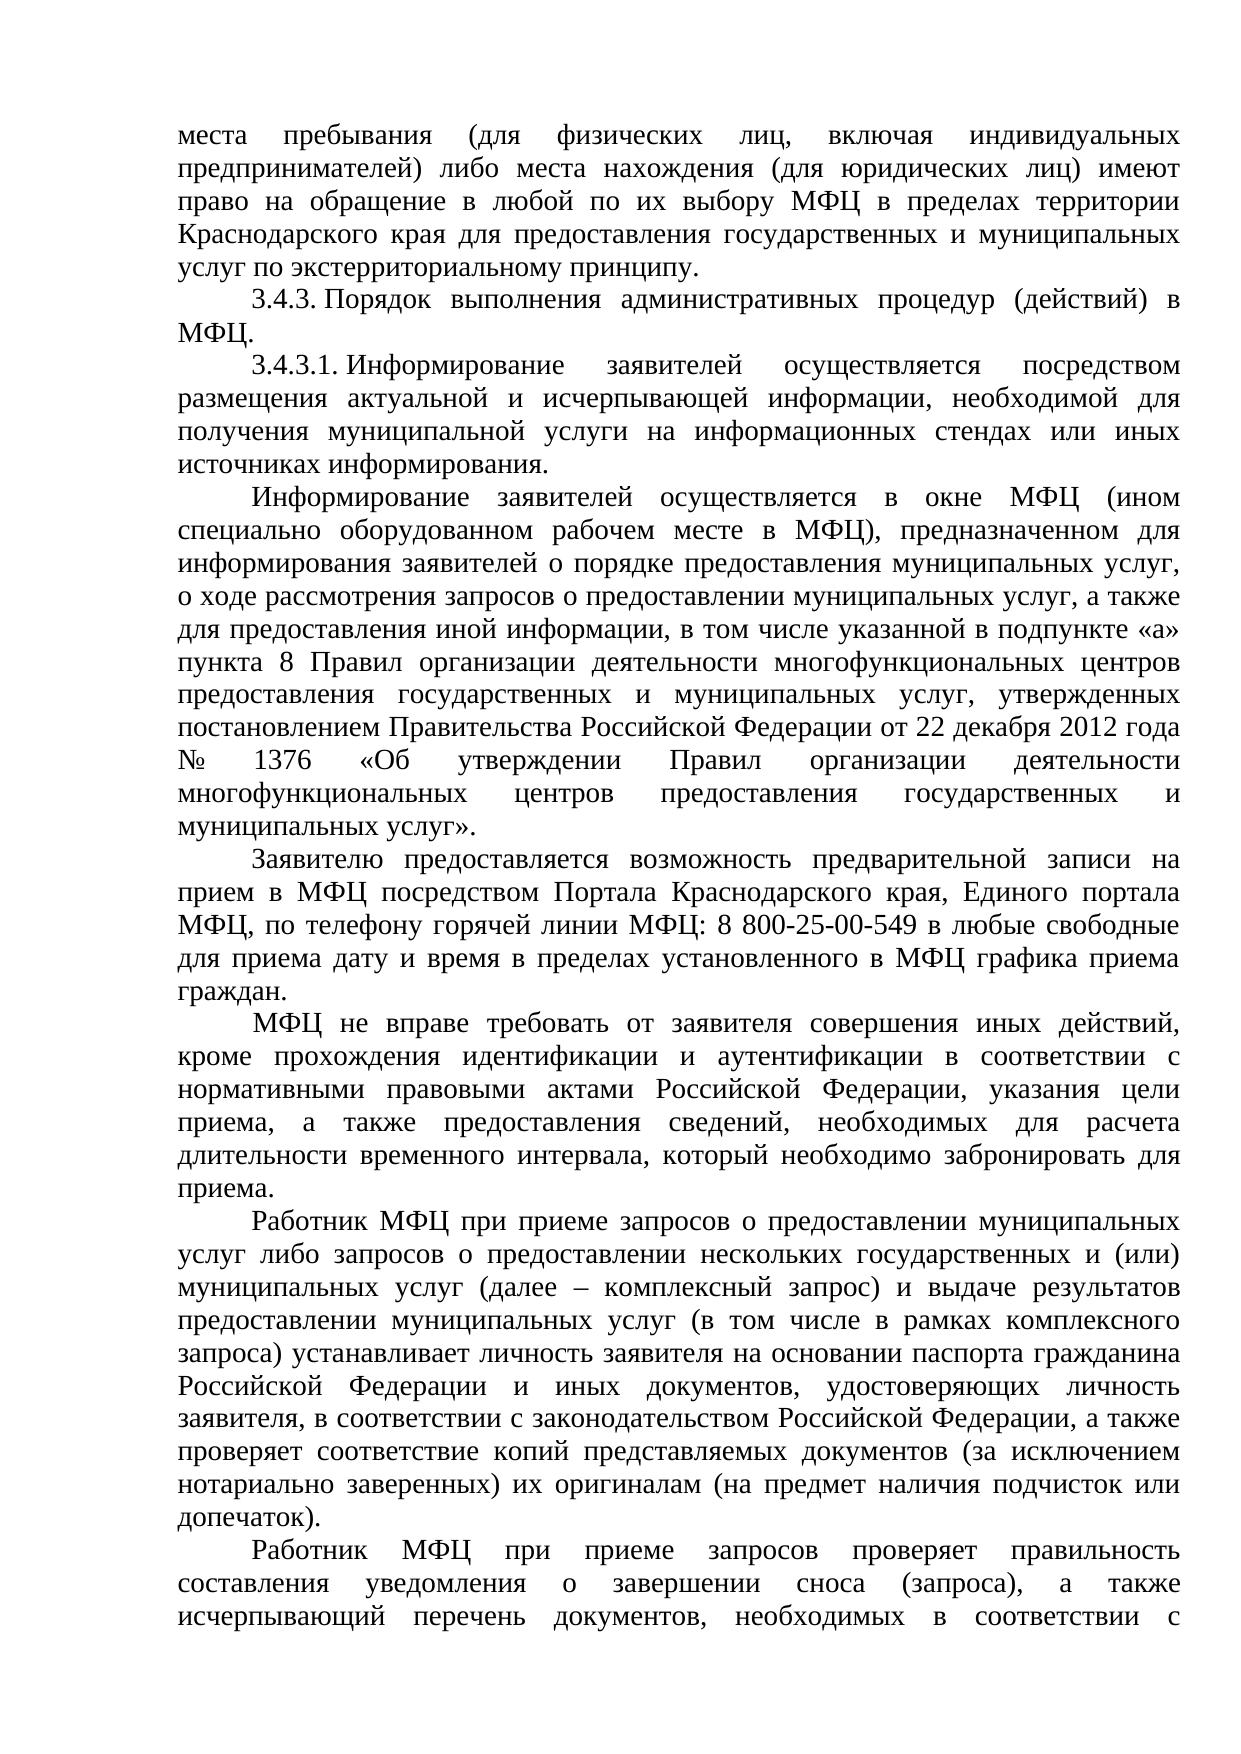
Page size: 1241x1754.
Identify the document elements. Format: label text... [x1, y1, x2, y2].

text Заявителю предоставляется возможность предварительной записи на прием в МФЦ посредством Портала Краснодарского края, Единого портала МФЦ, по телефону горячей линии МФЦ: 8 800-25-00-549 в любые свободные для приема дату и время в пределах установленного в МФЦ графика приема граждан. [177, 842, 1181, 1006]
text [177, 118, 1181, 283]
text Работник МФЦ при приеме запросов о предоставлении муниципальных услуг либо запросов о предоставлении нескольких государственных и (или) муниципальных услуг (далее – комплексный запрос) и выдаче результатов предоставлении муниципальных услуг (в том числе в рамках комплексного запроса) устанавливает личность заявителя на основании паспорта гражданина Российской Федерации и иных документов, удостоверяющих личность заявителя, в соответствии с законодательством Российской Федерации, а также проверяет соответствие копий представляемых документов (за исключением нотариально заверенных) их оригиналам (на предмет наличия подчисток или допечаток). [177, 1204, 1181, 1533]
text МФЦ не вправе требовать от заявителя совершения иных действий, кроме прохождения идентификации и аутентификации в соответствии с нормативными правовыми актами Российской Федерации, указания цели приема, а также предоставления сведений, необходимых для расчета длительности временного интервала, который необходимо забронировать для приема. [177, 1006, 1181, 1204]
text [177, 1533, 1181, 1631]
text 3.4.3.1. Информирование заявителей осуществляется посредством размещения актуальной и исчерпывающей информации, необходимой для получения муниципальной услуги на информационных стендах или иных источниках информирования. [177, 348, 1181, 480]
text Информирование заявителей осуществляется в окне МФЦ (ином специально оборудованном рабочем месте в МФЦ), предназначенном для информирования заявителей о порядке предоставления муниципальных услуг, о ходе рассмотрения запросов о предоставлении муниципальных услуг, а также для предоставления иной информации, в том числе указанной в подпункте «а» пункта 8 Правил организации деятельности многофункциональных центров предоставления государственных и муниципальных услуг, утвержденных постановлением Правительства Российской Федерации от 22 декабря 2012 года № 1376 «Об утверждении Правил организации деятельности многофункциональных центров предоставления государственных и муниципальных услуг». [177, 480, 1181, 842]
text 3.4.3. Порядок выполнения административных процедур (действий) в МФЦ. [177, 283, 1181, 348]
